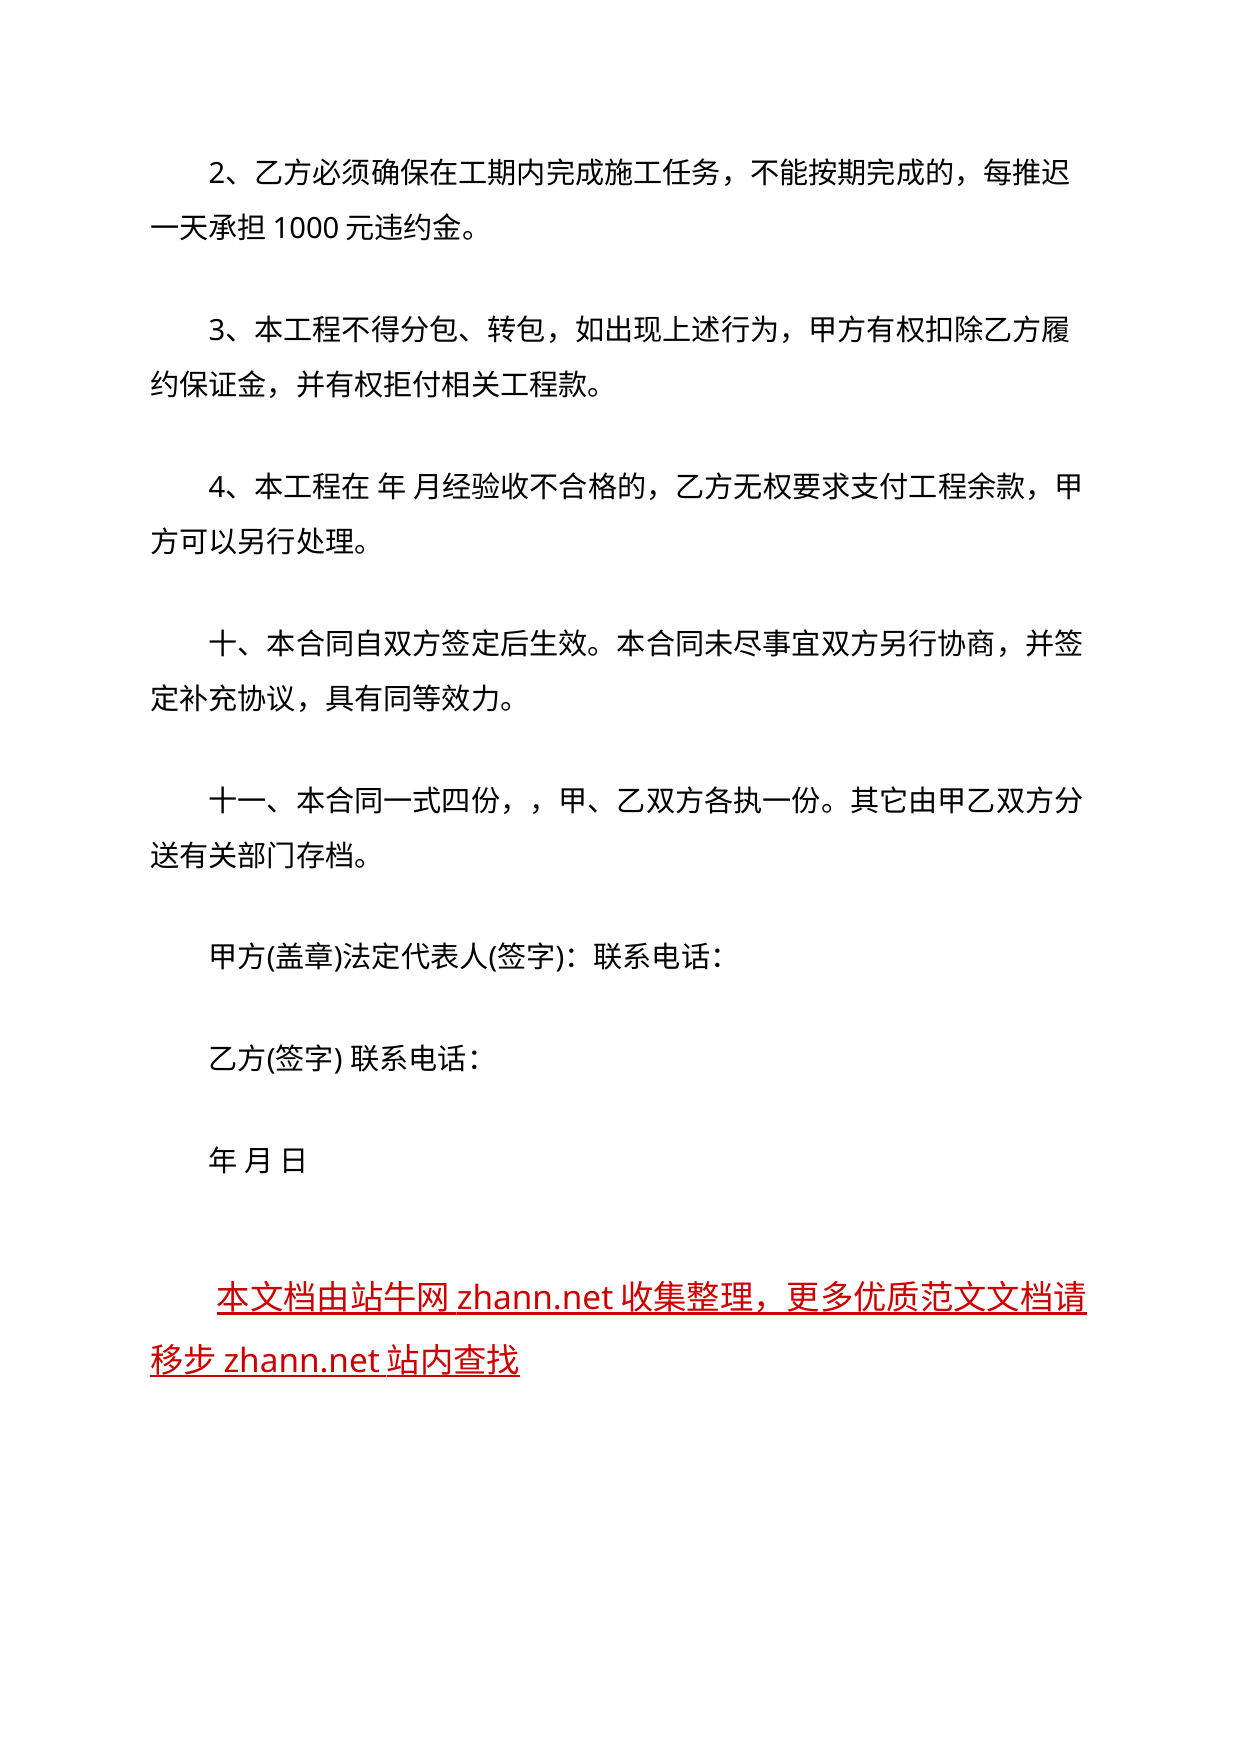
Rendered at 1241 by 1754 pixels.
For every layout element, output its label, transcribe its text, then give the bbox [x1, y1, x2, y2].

text 本文档由站牛网zhann.net收集整理，更多优质范文文档请移步zhann.net站内查找 [150, 1271, 1090, 1382]
text 乙方(签字) 联系电话： [150, 1036, 1090, 1078]
text 4、本工程在 年 月经验收不合格的，乙方无权要求支付工程余款，甲方可以另行处理。 [150, 464, 1090, 561]
text 2、乙方必须确保在工期内完成施工任务，不能按期完成的，每推迟一天承担1000元违约金。 [150, 150, 1090, 247]
text 3、本工程不得分包、转包，如出现上述行为，甲方有权扣除乙方履约保证金，并有权拒付相关工程款。 [150, 307, 1090, 404]
text 十一、本合同一式四份，，甲、乙双方各执一份。其它由甲乙双方分送有关部门存档。 [150, 777, 1090, 874]
text 年 月 日 [150, 1138, 1090, 1180]
text 十、本合同自双方签定后生效。本合同未尽事宜双方另行协商，并签定补充协议，具有同等效力。 [150, 621, 1090, 718]
text 甲方(盖章)法定代表人(签字)：联系电话： [150, 934, 1090, 976]
